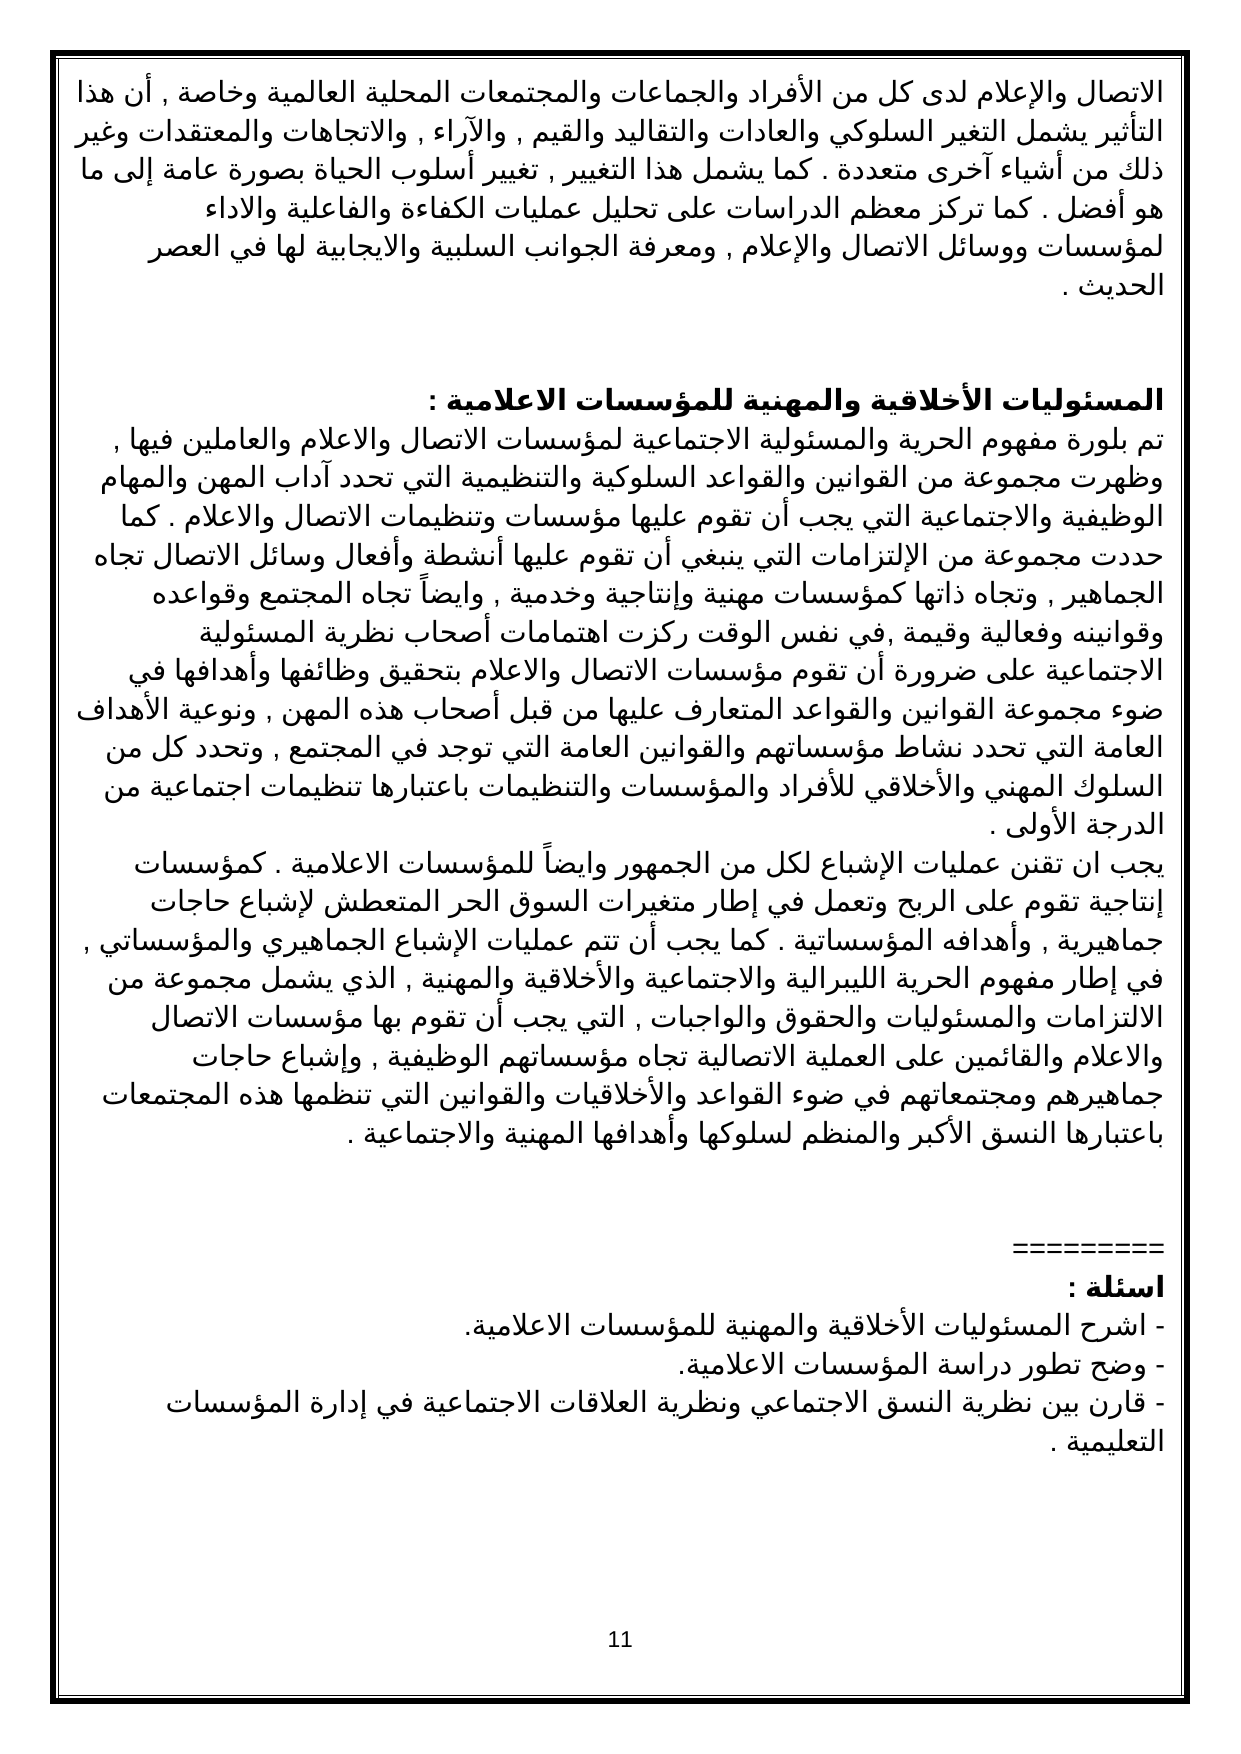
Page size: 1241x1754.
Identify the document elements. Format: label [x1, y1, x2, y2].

text [75, 75, 1165, 1457]
